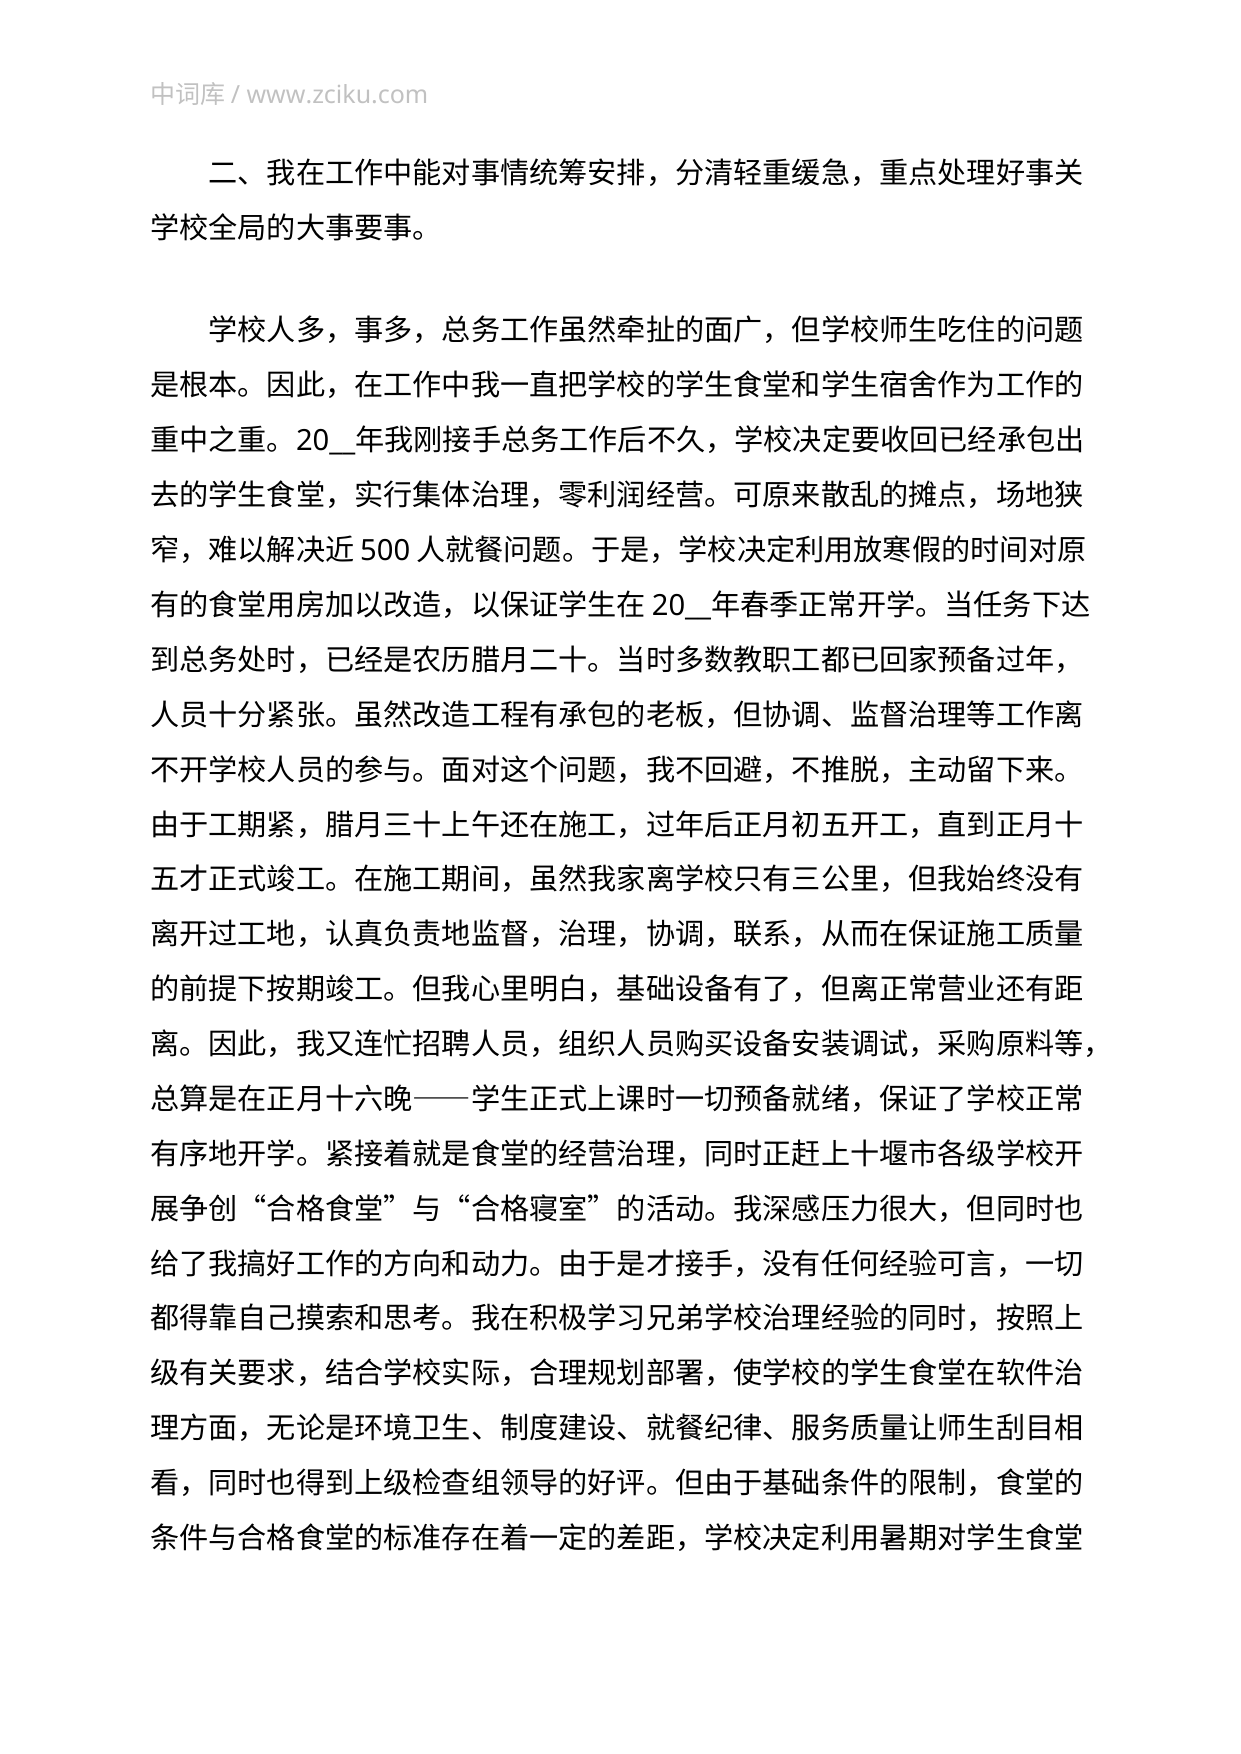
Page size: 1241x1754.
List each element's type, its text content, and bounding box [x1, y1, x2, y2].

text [150, 307, 1090, 1557]
text 二、我在工作中能对事情统筹安排，分清轻重缓急，重点处理好事关学校全局的大事要事。 [150, 150, 1090, 247]
